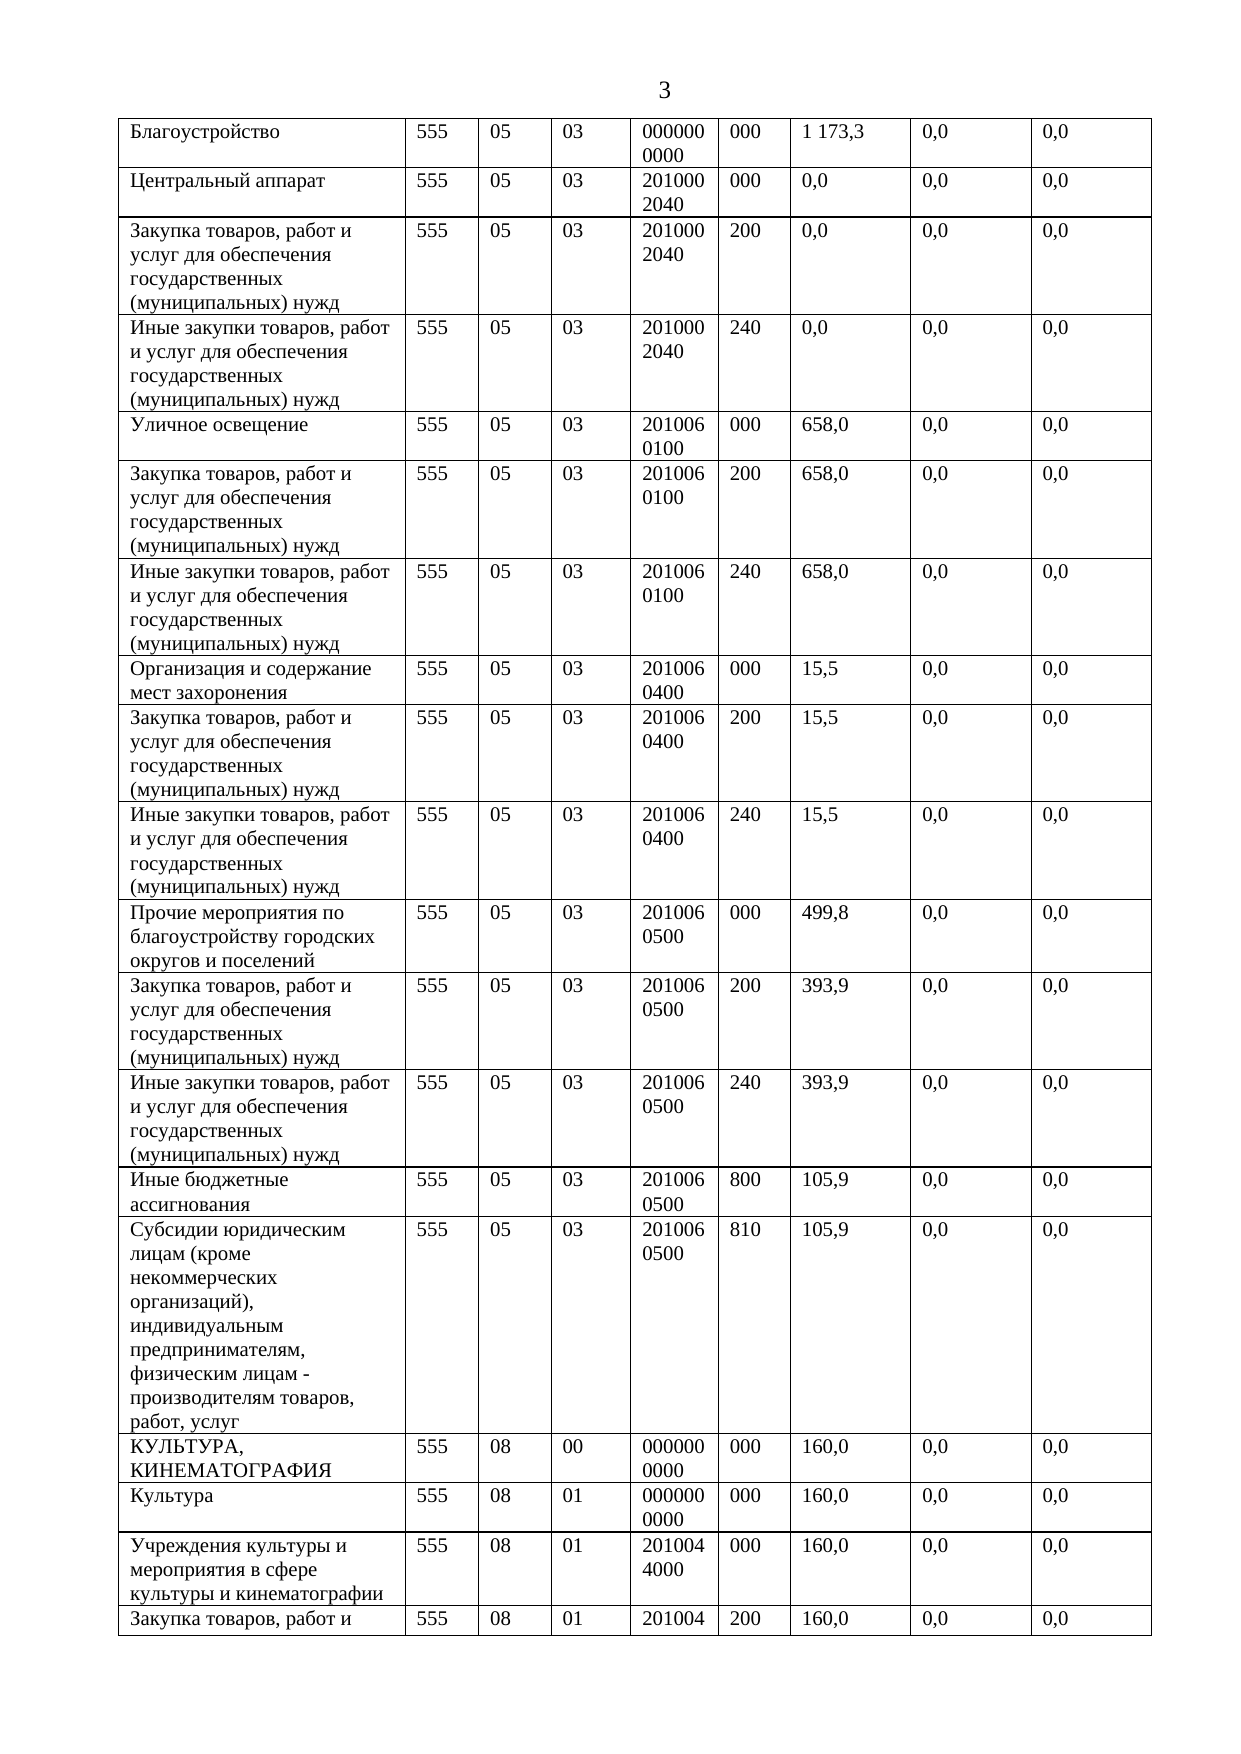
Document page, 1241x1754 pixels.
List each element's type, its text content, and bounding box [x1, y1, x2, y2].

table_cell 2010060500 [631, 1168, 718, 1216]
table_cell 03 [552, 900, 630, 972]
table_cell 0,0 [911, 1533, 1031, 1605]
table_cell 658,0 [791, 412, 910, 460]
table_cell 2010060100 [631, 559, 718, 655]
table_cell 000 [719, 1483, 790, 1531]
table_cell 0,0 [911, 900, 1031, 972]
table_cell 555 [406, 1434, 478, 1482]
table_cell 03 [552, 168, 630, 216]
table_cell 0,0 [1032, 1070, 1151, 1166]
table_cell 05 [479, 168, 551, 216]
table_cell 1 173,3 [791, 119, 910, 167]
table_cell 000 [719, 1533, 790, 1605]
table_cell 555 [406, 559, 478, 655]
table_cell 05 [479, 802, 551, 898]
table_cell КУЛЬТУРА, КИНЕМАТОГРАФИЯ [119, 1434, 405, 1482]
table_cell 01 [552, 1533, 630, 1605]
table_cell 555 [406, 656, 478, 704]
table_cell 2010060500 [631, 900, 718, 972]
table_cell 03 [552, 412, 630, 460]
table_cell 0,0 [1032, 461, 1151, 557]
table_cell 0,0 [911, 973, 1031, 1069]
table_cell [119, 1606, 405, 1635]
table_cell 05 [479, 119, 551, 167]
table_cell 03 [552, 1217, 630, 1433]
table_cell 05 [479, 1217, 551, 1433]
table_cell 240 [719, 559, 790, 655]
table_cell 0,0 [1032, 315, 1151, 411]
table_cell 0,0 [1032, 1483, 1151, 1531]
table_cell 240 [719, 315, 790, 411]
table_cell 555 [406, 705, 478, 801]
table_cell 555 [406, 802, 478, 898]
table_cell Благоустройство [119, 119, 405, 167]
table_cell 555 [406, 973, 478, 1069]
table_cell 800 [719, 1168, 790, 1216]
table_cell 555 [406, 900, 478, 972]
table_cell Иные закупки товаров, работ и услуг для обеспечения государственных (муниципальных) нужд [119, 315, 405, 411]
table_cell 03 [552, 705, 630, 801]
table_cell Иные закупки товаров, работ и услуг для обеспечения государственных (муниципальных) нужд [119, 1070, 405, 1166]
table_cell 03 [552, 656, 630, 704]
table_cell Иные закупки товаров, работ и услуг для обеспечения государственных (муниципальных) нужд [119, 802, 405, 898]
table_cell 03 [552, 559, 630, 655]
table_cell 658,0 [791, 559, 910, 655]
table_cell 03 [552, 1070, 630, 1166]
table_cell 03 [552, 218, 630, 314]
table_cell 0,0 [1032, 973, 1151, 1069]
table_cell Закупка товаров, работ и услуг для обеспечения государственных (муниципальных) нужд [119, 973, 405, 1069]
table_cell 2010060500 [631, 1070, 718, 1166]
table_cell 499,8 [791, 900, 910, 972]
table_cell 03 [552, 1168, 630, 1216]
table_cell 0,0 [911, 1606, 1031, 1635]
table_cell 0,0 [1032, 900, 1151, 972]
table_cell 0,0 [1032, 168, 1151, 216]
table_cell 000 [719, 119, 790, 167]
table_cell 2010060500 [631, 1217, 718, 1433]
table_cell 2010060400 [631, 705, 718, 801]
table_cell Культура [119, 1483, 405, 1531]
table_cell 0,0 [1032, 1217, 1151, 1433]
table_cell Закупка товаров, работ и услуг для обеспечения государственных (муниципальных) нужд [119, 218, 405, 314]
table_cell 200 [719, 973, 790, 1069]
table_cell 05 [479, 900, 551, 972]
table_cell 15,5 [791, 656, 910, 704]
table_cell Иные бюджетные ассигнования [119, 1168, 405, 1216]
table_cell 000 [719, 900, 790, 972]
table_cell 0,0 [911, 1168, 1031, 1216]
table_cell 0,0 [1032, 119, 1151, 167]
table_cell 555 [406, 168, 478, 216]
table_cell 555 [406, 119, 478, 167]
table_cell 0,0 [911, 1070, 1031, 1166]
table_cell 2010060100 [631, 461, 718, 557]
table_cell Уличное освещение [119, 412, 405, 460]
table_cell Субсидии юридическим лицам (кроме некоммерческих организаций), индивидуальным предпринимателям, физическим лицам - производителям товаров, работ, услуг [119, 1217, 405, 1433]
table_cell 0,0 [911, 1483, 1031, 1531]
table_cell 555 [406, 1483, 478, 1531]
table_cell 05 [479, 315, 551, 411]
table_cell 555 [406, 1533, 478, 1605]
table_cell 000 [719, 1434, 790, 1482]
table_cell 555 [406, 1606, 478, 1635]
table_cell 555 [406, 1217, 478, 1433]
table_cell 15,5 [791, 802, 910, 898]
table_cell 2010060100 [631, 412, 718, 460]
table_cell 05 [479, 1168, 551, 1216]
table_cell 0,0 [911, 1434, 1031, 1482]
table_cell 08 [479, 1434, 551, 1482]
table_cell 0,0 [911, 315, 1031, 411]
table_cell 0,0 [1032, 1533, 1151, 1605]
table_cell 0,0 [911, 559, 1031, 655]
table_cell 03 [552, 802, 630, 898]
table_cell 0,0 [791, 168, 910, 216]
table_cell 08 [479, 1483, 551, 1531]
table_cell Прочие мероприятия по благоустройству городских округов и поселений [119, 900, 405, 972]
table_cell 03 [552, 119, 630, 167]
table_cell 393,9 [791, 1070, 910, 1166]
table_cell 200 [719, 1606, 790, 1635]
table_cell 05 [479, 218, 551, 314]
table_cell 240 [719, 802, 790, 898]
table_cell 160,0 [791, 1483, 910, 1531]
table_cell 2010002040 [631, 168, 718, 216]
table_cell 555 [406, 461, 478, 557]
table_cell 000 [719, 412, 790, 460]
table_cell 0,0 [911, 802, 1031, 898]
table_cell 08 [479, 1606, 551, 1635]
table_cell 810 [719, 1217, 790, 1433]
table_cell 160,0 [791, 1434, 910, 1482]
table_cell 0,0 [1032, 656, 1151, 704]
table_cell Закупка товаров, работ и услуг для обеспечения государственных (муниципальных) нужд [119, 705, 405, 801]
table_cell 05 [479, 973, 551, 1069]
table_cell 05 [479, 412, 551, 460]
table_cell 105,9 [791, 1217, 910, 1433]
table_cell 0,0 [1032, 802, 1151, 898]
table_cell 0000000000 [631, 1434, 718, 1482]
table_cell 05 [479, 656, 551, 704]
table_cell 200 [719, 461, 790, 557]
table_cell 0,0 [911, 656, 1031, 704]
table_cell 05 [479, 461, 551, 557]
table_cell Учреждения культуры и мероприятия в сфере культуры и кинематографии [119, 1533, 405, 1605]
table_cell 00 [552, 1434, 630, 1482]
table_cell 03 [552, 973, 630, 1069]
table_cell 05 [479, 559, 551, 655]
table_cell 0,0 [911, 412, 1031, 460]
table_cell 000 [719, 656, 790, 704]
table_cell 05 [479, 705, 551, 801]
table_cell 240 [719, 1070, 790, 1166]
table_cell 0,0 [911, 705, 1031, 801]
table_cell 01 [552, 1483, 630, 1531]
table_cell 0000000000 [631, 119, 718, 167]
table_cell 200 [719, 218, 790, 314]
table_cell 0,0 [1032, 1168, 1151, 1216]
table_cell 555 [406, 1168, 478, 1216]
table_cell 2010044000 [631, 1533, 718, 1605]
table_cell 0,0 [911, 119, 1031, 167]
table_cell 08 [479, 1533, 551, 1605]
table_cell Организация и содержание мест захоронения [119, 656, 405, 704]
table_cell 0,0 [1032, 218, 1151, 314]
table_cell 200 [719, 705, 790, 801]
table_cell 0,0 [791, 218, 910, 314]
table_cell 01 [552, 1606, 630, 1635]
table_cell 03 [552, 461, 630, 557]
table_cell 0,0 [1032, 559, 1151, 655]
table_cell 2010060400 [631, 802, 718, 898]
table_cell Иные закупки товаров, работ и услуг для обеспечения государственных (муниципальных) нужд [119, 559, 405, 655]
table_cell 0,0 [911, 218, 1031, 314]
table_cell 658,0 [791, 461, 910, 557]
table_cell 0,0 [1032, 412, 1151, 460]
table_cell 105,9 [791, 1168, 910, 1216]
table_cell 2010060400 [631, 656, 718, 704]
table_cell 0,0 [1032, 1606, 1151, 1635]
table_cell 0,0 [791, 315, 910, 411]
table_cell Центральный аппарат [119, 168, 405, 216]
table_cell 15,5 [791, 705, 910, 801]
table_cell 555 [406, 412, 478, 460]
table_cell 555 [406, 315, 478, 411]
table_cell 2010044000 [631, 1606, 718, 1635]
table_cell 2010060500 [631, 973, 718, 1069]
table_cell 0,0 [911, 168, 1031, 216]
table_cell 555 [406, 218, 478, 314]
table_cell 0,0 [911, 461, 1031, 557]
table_cell 0,0 [1032, 1434, 1151, 1482]
table_cell 160,0 [791, 1533, 910, 1605]
table_cell 2010002040 [631, 315, 718, 411]
table_cell 0000000000 [631, 1483, 718, 1531]
table_cell 555 [406, 1070, 478, 1166]
table_cell 2010002040 [631, 218, 718, 314]
table_cell 000 [719, 168, 790, 216]
table_cell Закупка товаров, работ и услуг для обеспечения государственных (муниципальных) нужд [119, 461, 405, 557]
table_cell 393,9 [791, 973, 910, 1069]
table_cell 03 [552, 315, 630, 411]
table_cell 0,0 [1032, 705, 1151, 801]
table_cell 0,0 [911, 1217, 1031, 1433]
table_cell 160,0 [791, 1606, 910, 1635]
table_cell 05 [479, 1070, 551, 1166]
